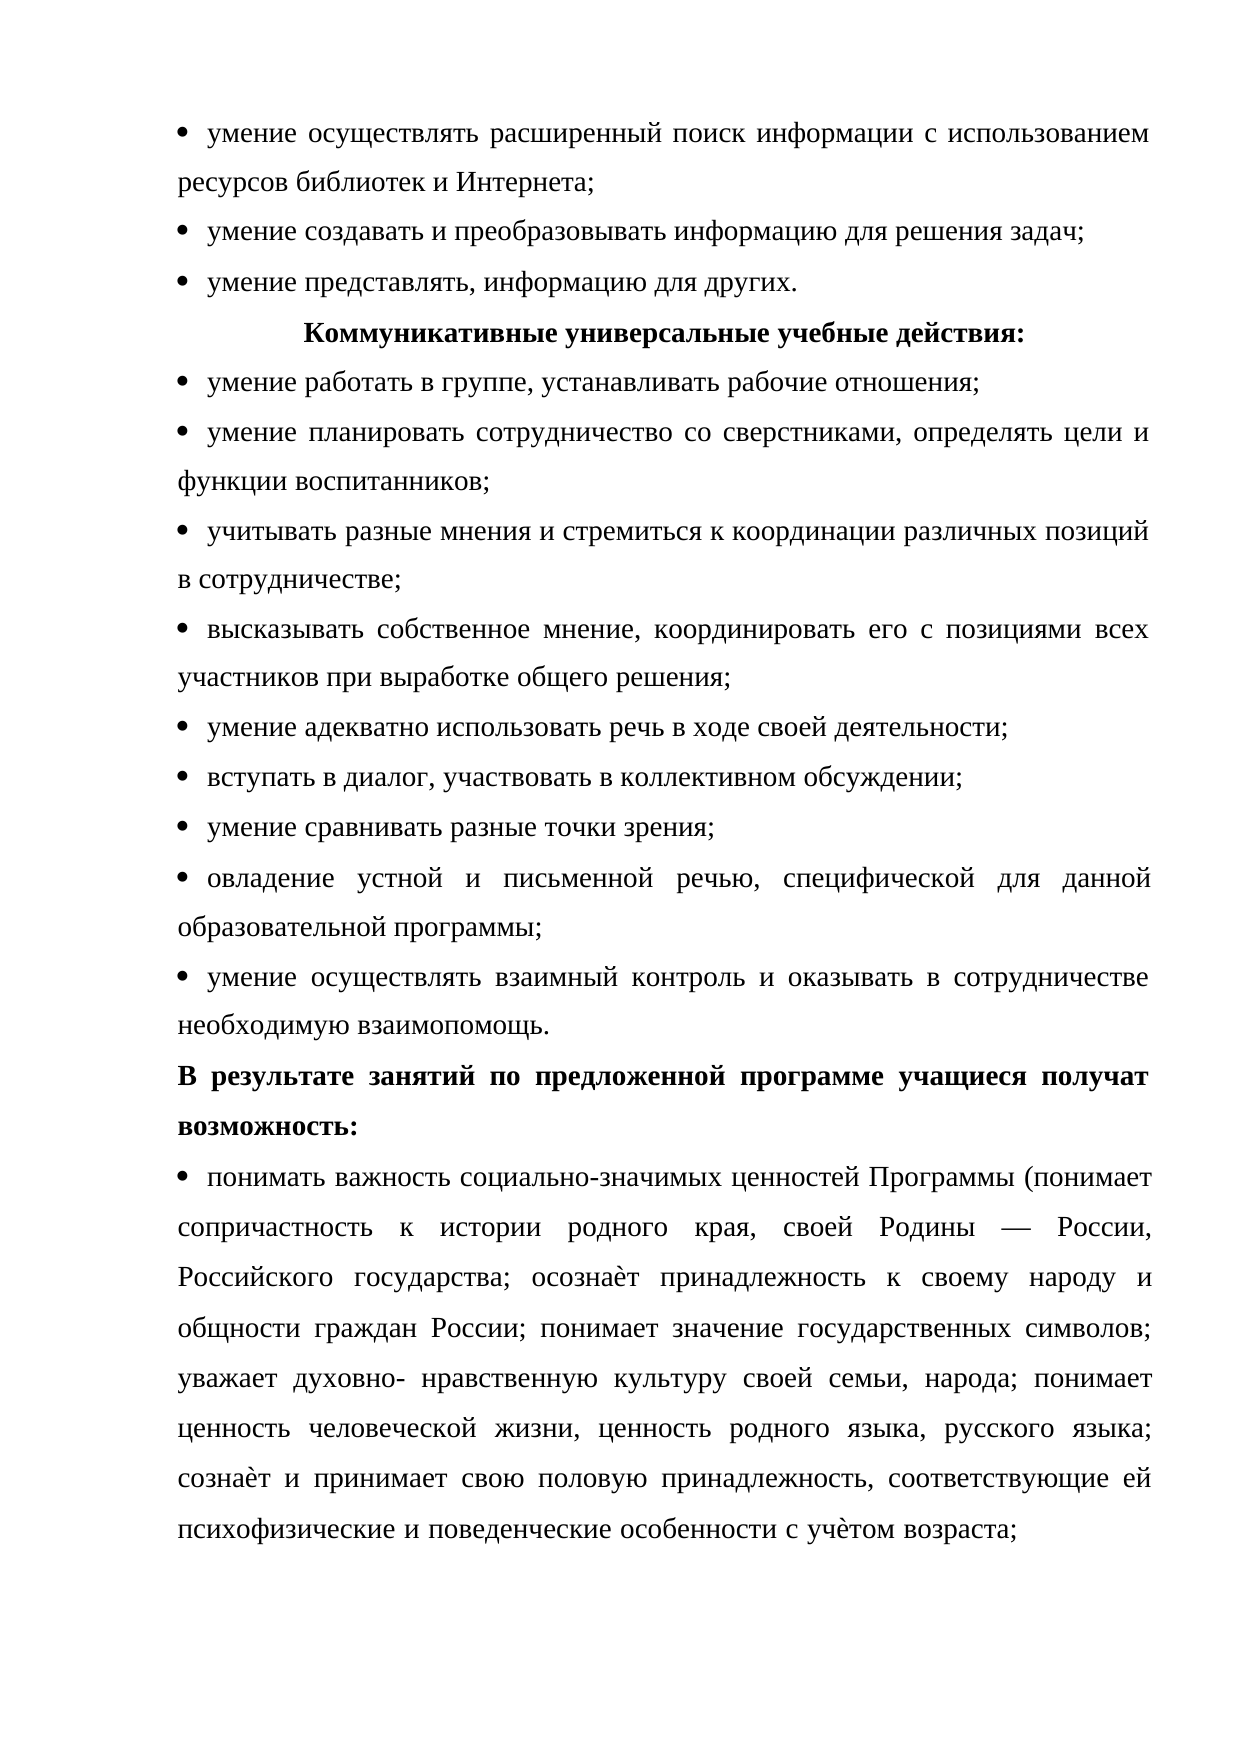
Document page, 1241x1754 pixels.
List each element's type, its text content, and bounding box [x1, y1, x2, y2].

list умение осуществлять расширенный поиск информации с использованием ресурсов библиотек и Интернета; [177, 115, 1152, 197]
list понимать важность социально-значимых ценностей Программы (понимает сопричастность к истории родного края, своей Родины — России, Российского государства; осознаѐт принадлежность к своему народу и общности граждан России; понимает значение государственных символов; уважает духовно- нравственную культуру своей семьи, народа; понимает ценность человеческой жизни, ценность родного языка, русского языка; сознаѐт и принимает свою половую принадлежность, соответствующие ей психофизические и поведенческие особенности с учѐтом возраста; [177, 1159, 1152, 1544]
list умение адекватно использовать речь в ходе своей деятельности; [177, 709, 1221, 743]
list учитывать разные мнения и стремиться к координации различных позиций в сотрудничестве; [177, 513, 1151, 595]
list овладение устной и письменной речью, специфической для данной образовательной программы; [177, 860, 1152, 942]
subtitle В результате занятий по предложенной программе учащиеся получат возможность: [177, 1058, 1221, 1142]
list умение создавать и преобразовывать информацию для решения задач; [177, 213, 1221, 247]
list высказывать собственное мнение, координировать его с позициями всех участников при выработке общего решения; [177, 611, 1152, 693]
subtitle Коммуникативные универсальные учебные действия: [303, 315, 1221, 348]
list умение планировать сотрудничество со сверстниками, определять цели и функции воспитанников; [177, 414, 1151, 497]
list вступать в диалог, участвовать в коллективном обсуждении; [177, 759, 1221, 793]
list умение представлять, информацию для других. [177, 264, 1221, 297]
list умение сравнивать разные точки зрения; [177, 809, 1221, 843]
list умение осуществлять взаимный контроль и оказывать в сотрудничестве необходимую взаимопомощь. [177, 959, 1151, 1041]
list умение работать в группе, устанавливать рабочие отношения; [177, 364, 1221, 398]
